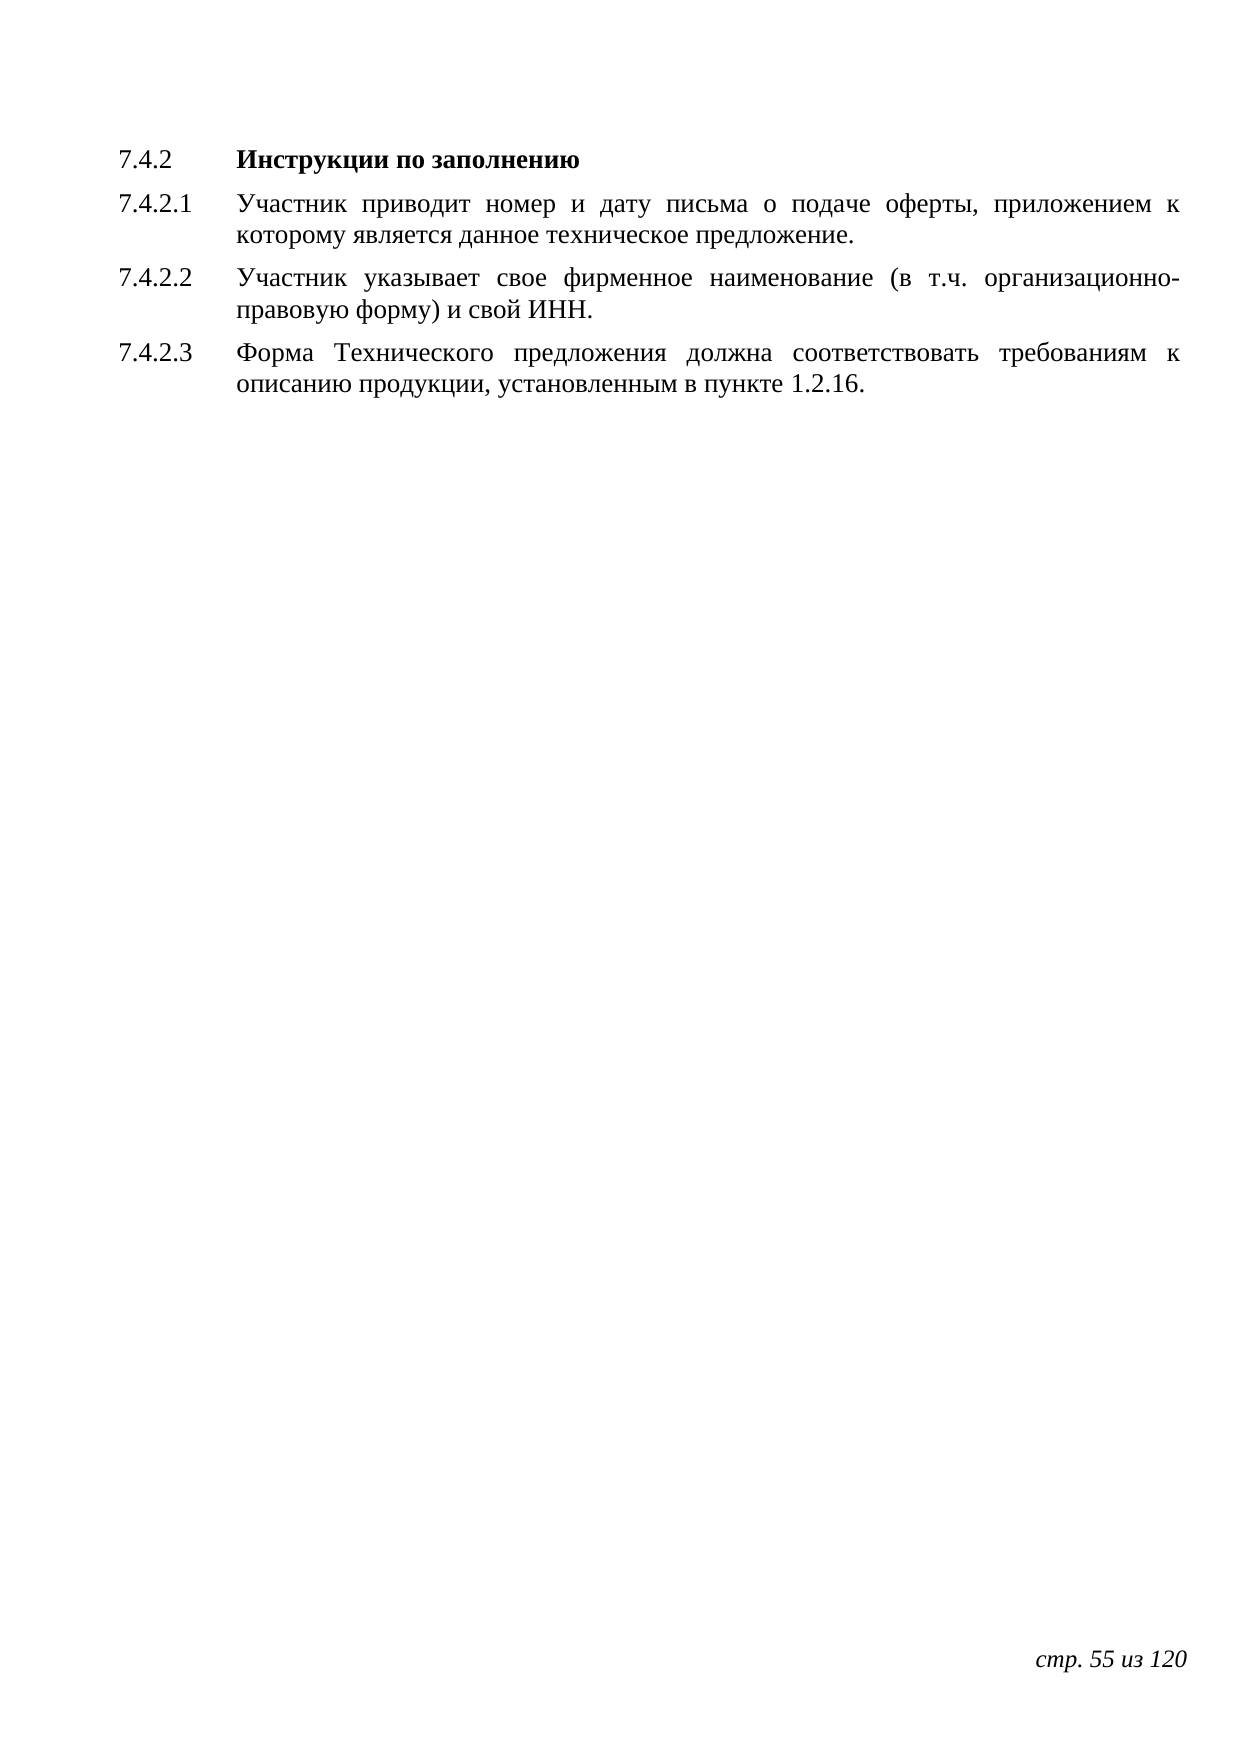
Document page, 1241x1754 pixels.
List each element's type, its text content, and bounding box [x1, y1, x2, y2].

text Участник приводит номер и дату письма о подаче оферты, приложением к которому является данное техническое предложение. [118, 187, 1181, 249]
text Инструкции по заполнению [118, 143, 1181, 174]
text Участник указывает свое фирменное наименование (в т.ч. организационно-правовую форму) и свой ИНН. [118, 262, 1181, 324]
text Форма Технического предложения должна соответствовать требованиям к описанию продукции, установленным в пункте 1.2.16. [118, 336, 1181, 399]
